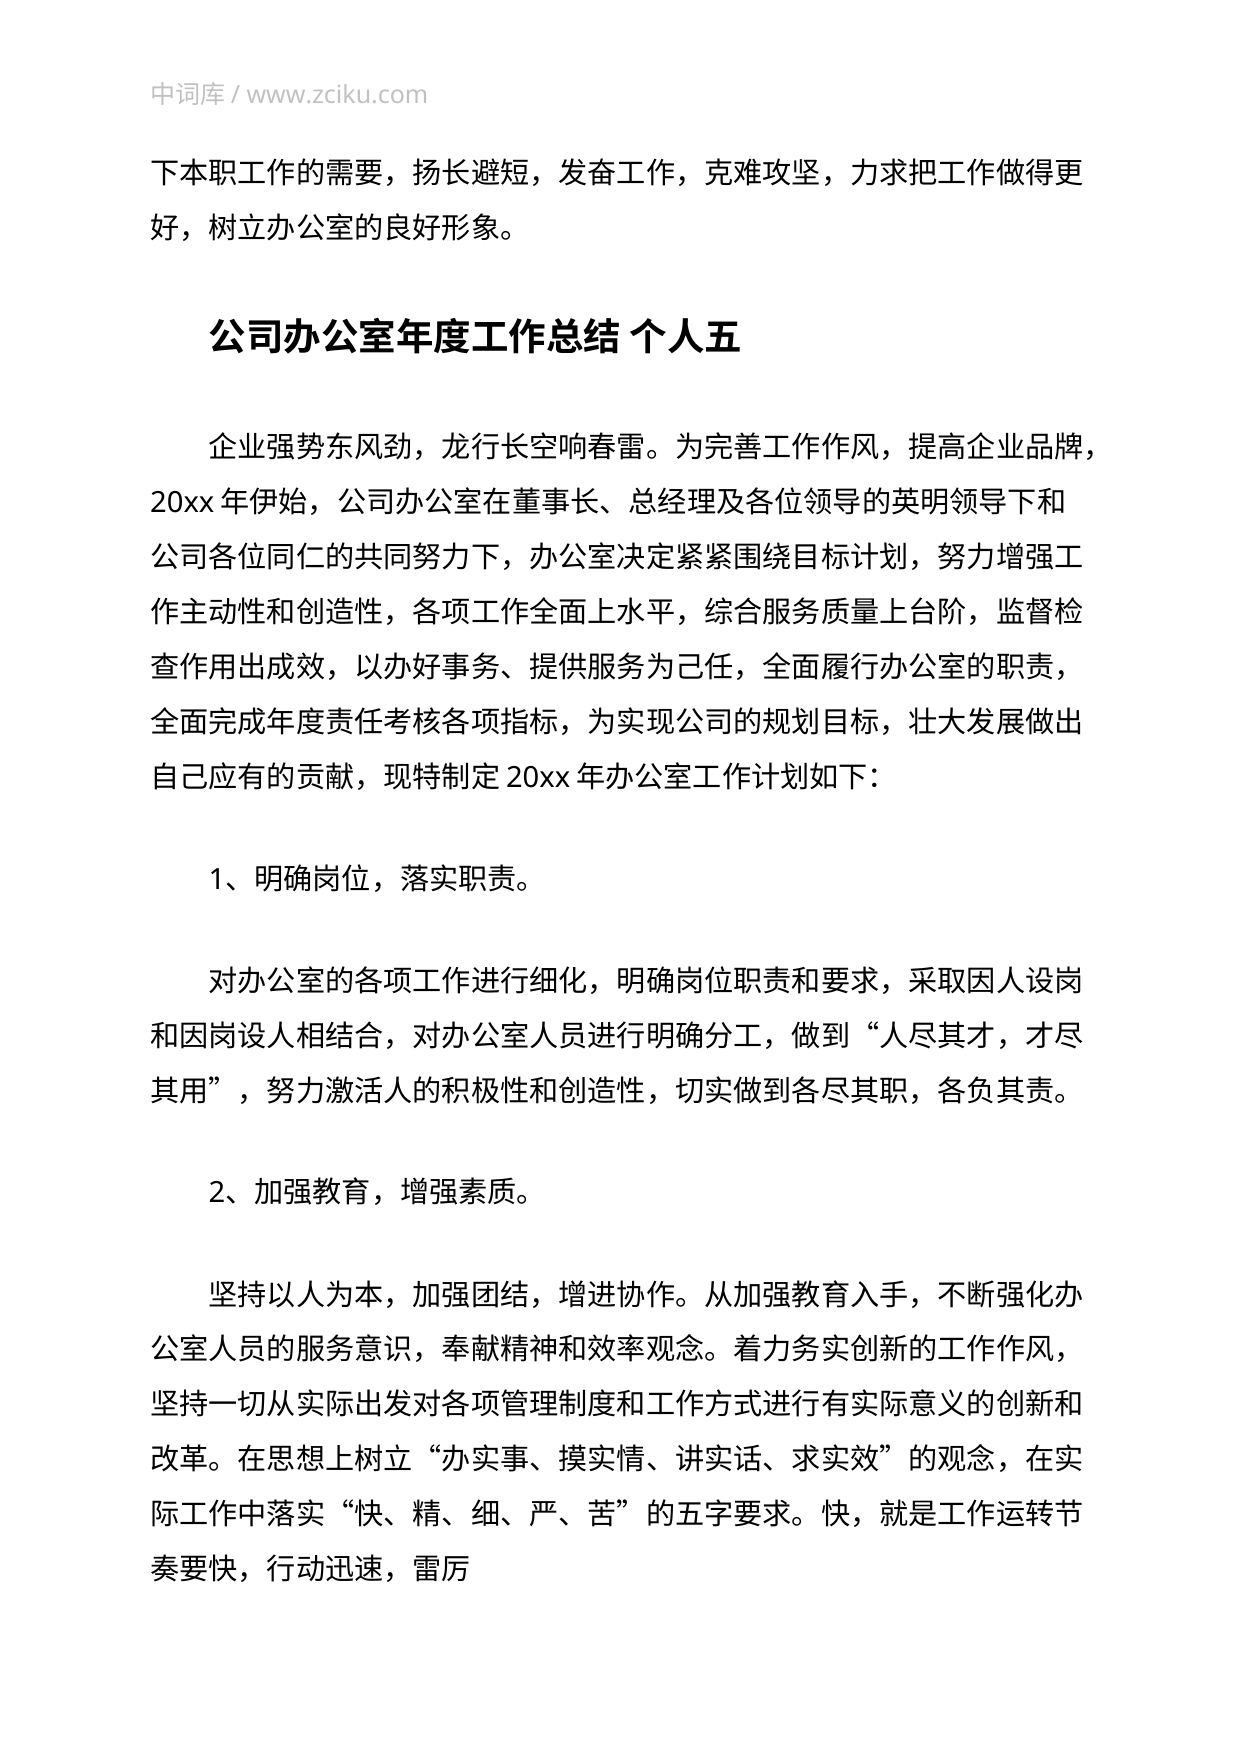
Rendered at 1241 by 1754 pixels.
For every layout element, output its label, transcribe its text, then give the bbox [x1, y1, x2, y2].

text 2、加强教育，增强素质。 [150, 1169, 1090, 1211]
text 1、明确岗位，落实职责。 [150, 856, 1090, 898]
text 对办公室的各项工作进行细化，明确岗位职责和要求，采取因人设岗和因岗设人相结合，对办公室人员进行明确分工，做到“人尽其才，才尽其用”，努力激活人的积极性和创造性，切实做到各尽其职，各负其责。 [150, 957, 1090, 1109]
text 公司办公室年度工作总结 个人五 [150, 307, 1090, 361]
text 坚持以人为本，加强团结，增进协作。从加强教育入手，不断强化办公室人员的服务意识，奉献精神和效率观念。着力务实创新的工作作风，坚持一切从实际出发对各项管理制度和工作方式进行有实际意义的创新和改革。在思想上树立“办实事、摸实情、讲实话、求实效”的观念，在实际工作中落实“快、精、细、严、苦”的五字要求。快，就是工作运转节奏要快，行动迅速，雷厉 [150, 1271, 1090, 1588]
text 企业强势东风劲，龙行长空响春雷。为完善工作作风，提高企业品牌，20xx年伊始，公司办公室在董事长、总经理及各位领导的英明领导下和公司各位同仁的共同努力下，办公室决定紧紧围绕目标计划，努力增强工作主动性和创造性，各项工作全面上水平，综合服务质量上台阶，监督检查作用出成效，以办好事务、提供服务为己任，全面履行办公室的职责，全面完成年度责任考核各项指标，为实现公司的规划目标，壮大发展做出自己应有的贡献，现特制定20xx年办公室工作计划如下： [150, 424, 1090, 796]
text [150, 150, 1090, 247]
